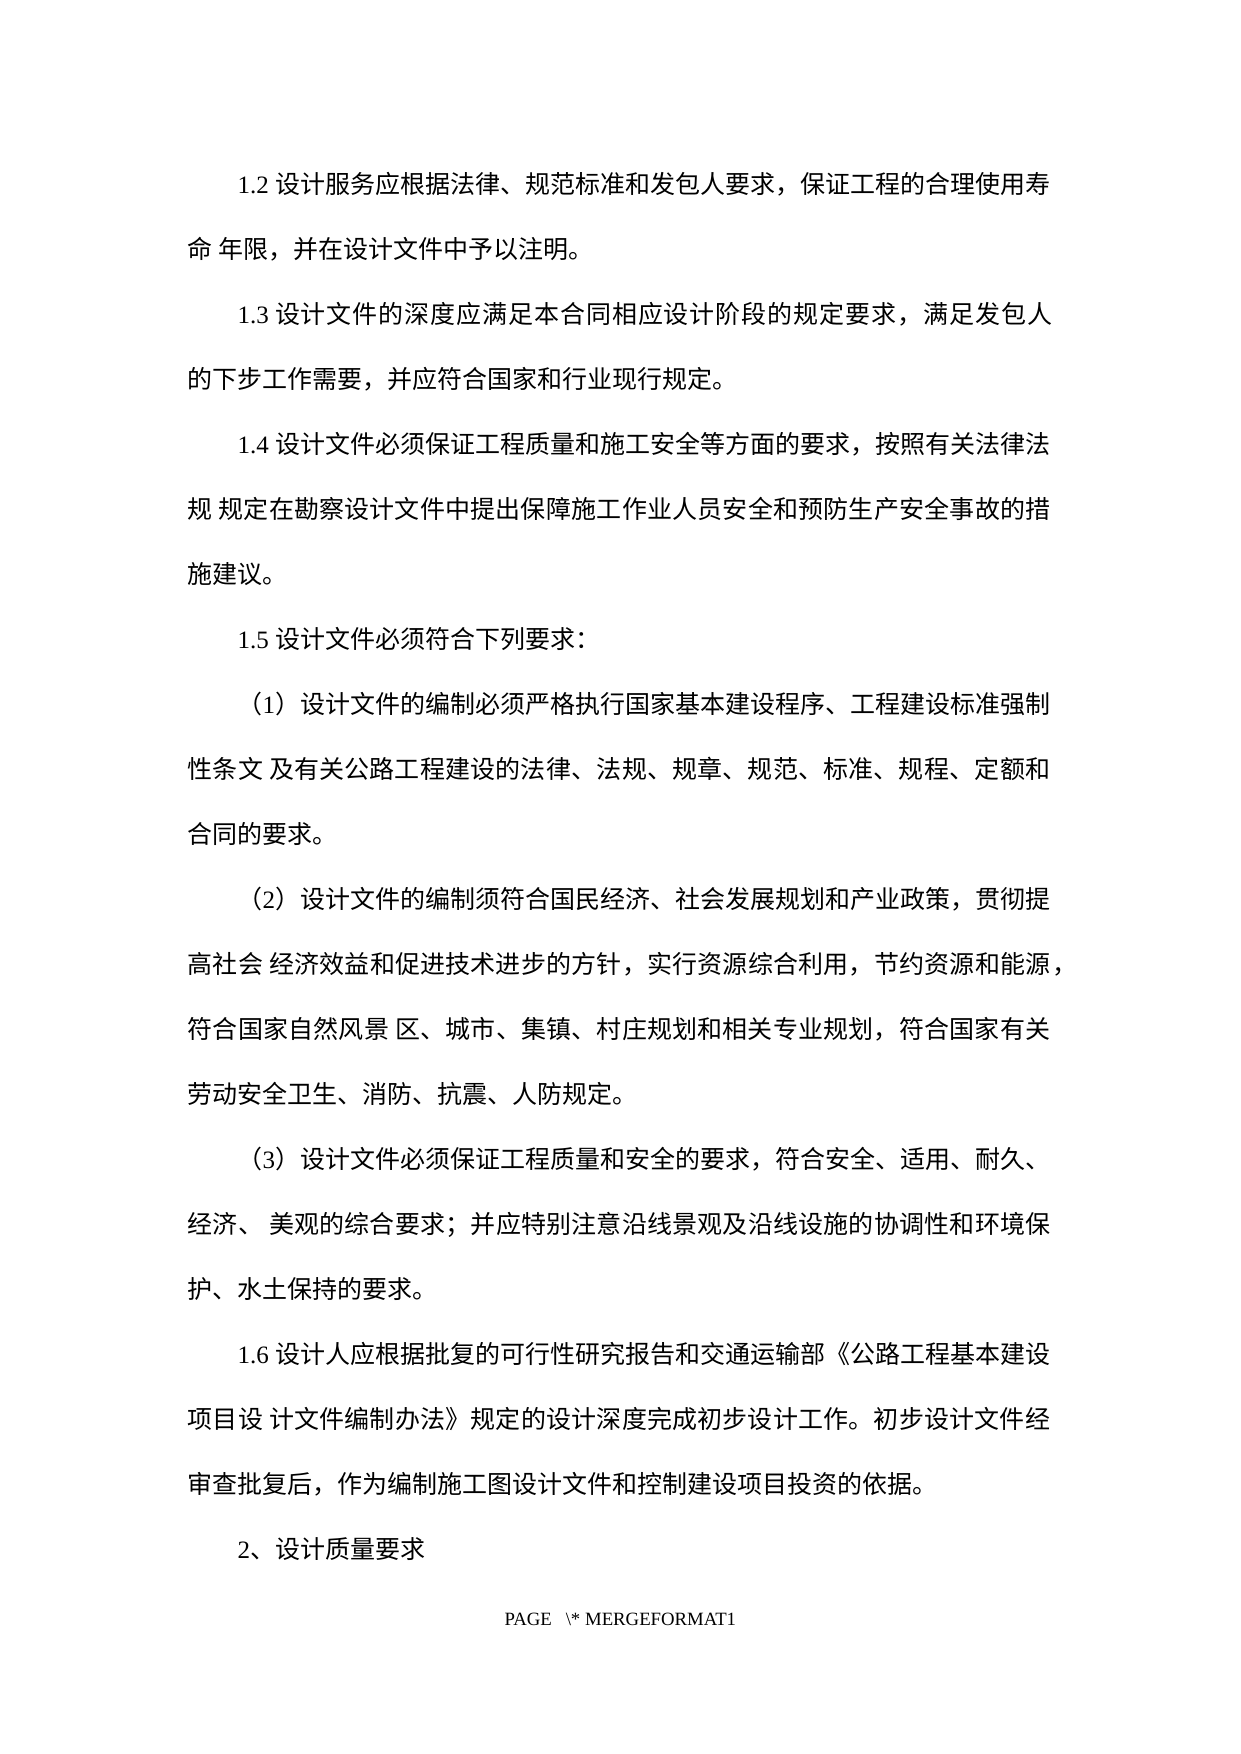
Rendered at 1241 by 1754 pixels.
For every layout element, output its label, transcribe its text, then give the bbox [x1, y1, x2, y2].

text 2、设计质量要求 [187, 1515, 1053, 1580]
text 1.4 设计文件必须保证工程质量和施工安全等方面的要求，按照有关法律法规 规定在勘察设计文件中提出保障施工作业人员安全和预防生产安全事故的措施建议。 [187, 410, 1053, 605]
text 1.6 设计人应根据批复的可行性研究报告和交通运输部《公路工程基本建设项目设 计文件编制办法》规定的设计深度完成初步设计工作。初步设计文件经审查批复后，作为编制施工图设计文件和控制建设项目投资的依据。 [187, 1320, 1053, 1515]
text （3）设计文件必须保证工程质量和安全的要求，符合安全、适用、耐久、经济、 美观的综合要求；并应特别注意沿线景观及沿线设施的协调性和环境保护、水土保持的要求。 [187, 1125, 1053, 1320]
text 1.3设计文件的深度应满足本合同相应设计阶段的规定要求，满足发包人 的下步工作需要，并应符合国家和行业现行规定。 [187, 280, 1053, 410]
text （1）设计文件的编制必须严格执行国家基本建设程序、工程建设标准强制性条文 及有关公路工程建设的法律、法规、规章、规范、标准、规程、定额和合同的要求。 [187, 670, 1053, 865]
text 1.5 设计文件必须符合下列要求： [187, 605, 1053, 670]
text （2）设计文件的编制须符合国民经济、社会发展规划和产业政策，贯彻提高社会 经济效益和促进技术进步的方针，实行资源综合利用，节约资源和能源，符合国家自然风景 区、城市、集镇、村庄规划和相关专业规划，符合国家有关劳动安全卫生、消防、抗震、人防规定。 [187, 865, 1053, 1125]
text 1.2 设计服务应根据法律、规范标准和发包人要求，保证工程的合理使用寿命 年限，并在设计文件中予以注明。 [187, 150, 1053, 280]
